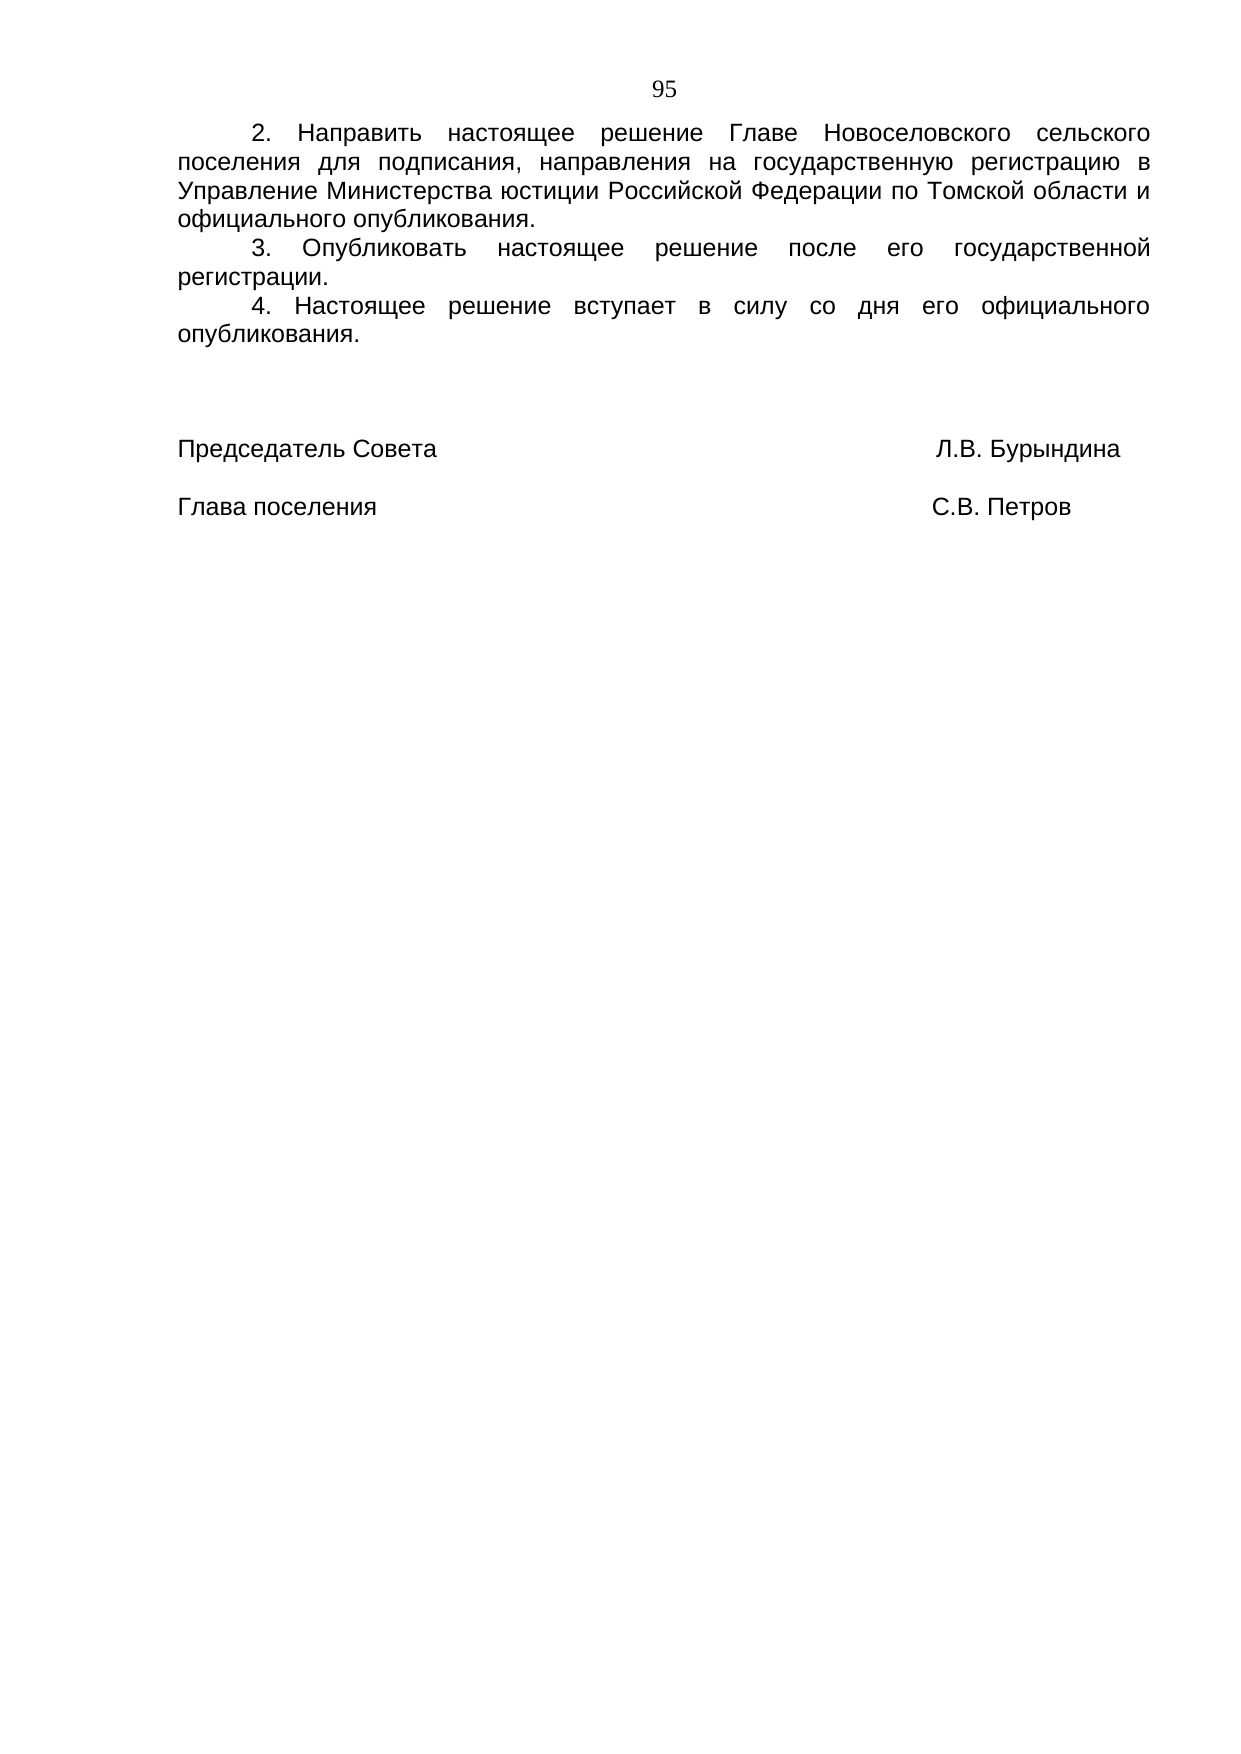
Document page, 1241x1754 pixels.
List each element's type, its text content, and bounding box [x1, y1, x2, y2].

text Глава поселения С.В. Петров [177, 492, 1152, 521]
text 3. Опубликовать настоящее решение после его государственной регистрации. [177, 233, 1152, 291]
text 2. Направить настоящее решение Главе Новоселовского сельского поселения для подписания, направления на государственную регистрацию в Управление Министерства юстиции Российской Федерации по Томской области и официального опубликования. [177, 118, 1152, 233]
text Председатель Совета Л.В. Бурындина [177, 434, 1152, 463]
text 4. Настоящее решение вступает в силу со дня его официального опубликования. [177, 291, 1152, 348]
